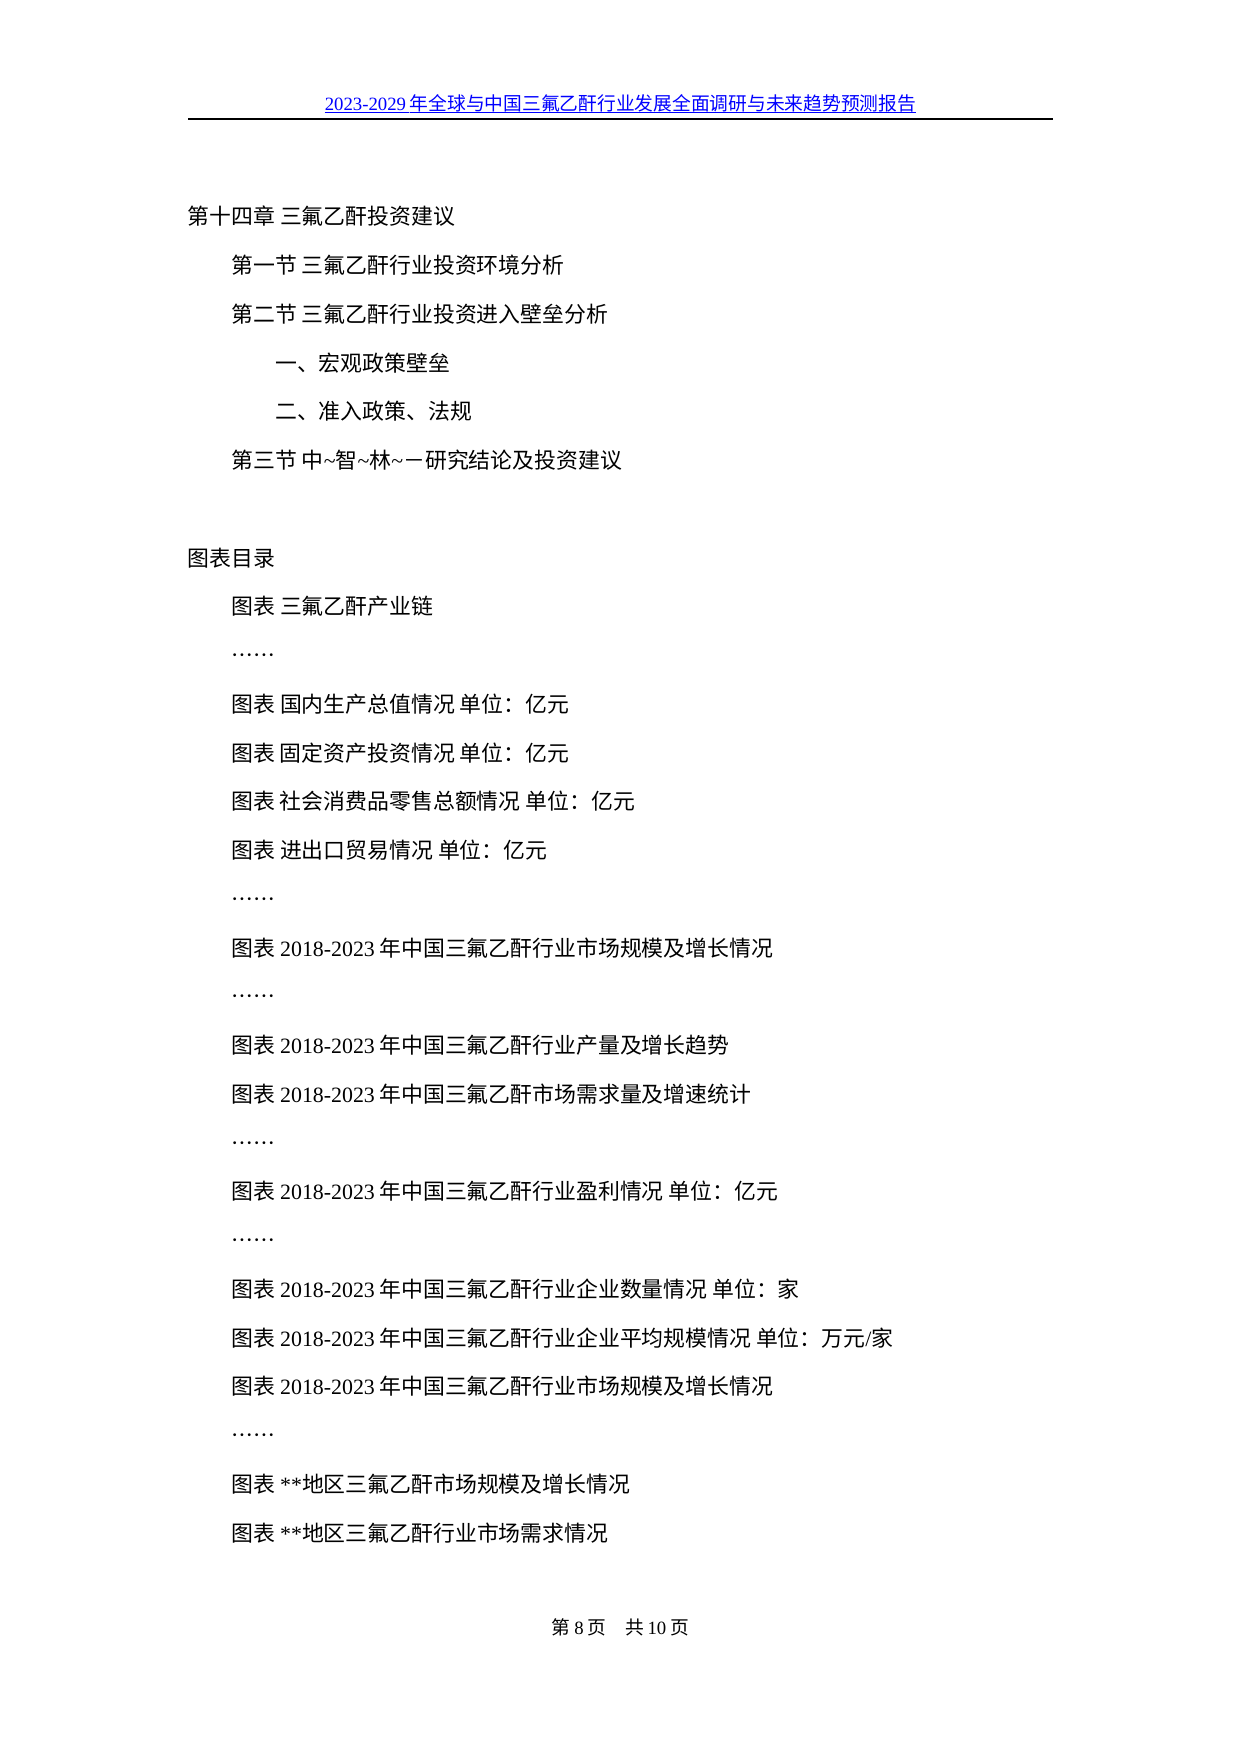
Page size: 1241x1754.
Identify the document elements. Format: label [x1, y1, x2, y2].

text [187, 150, 1053, 1548]
